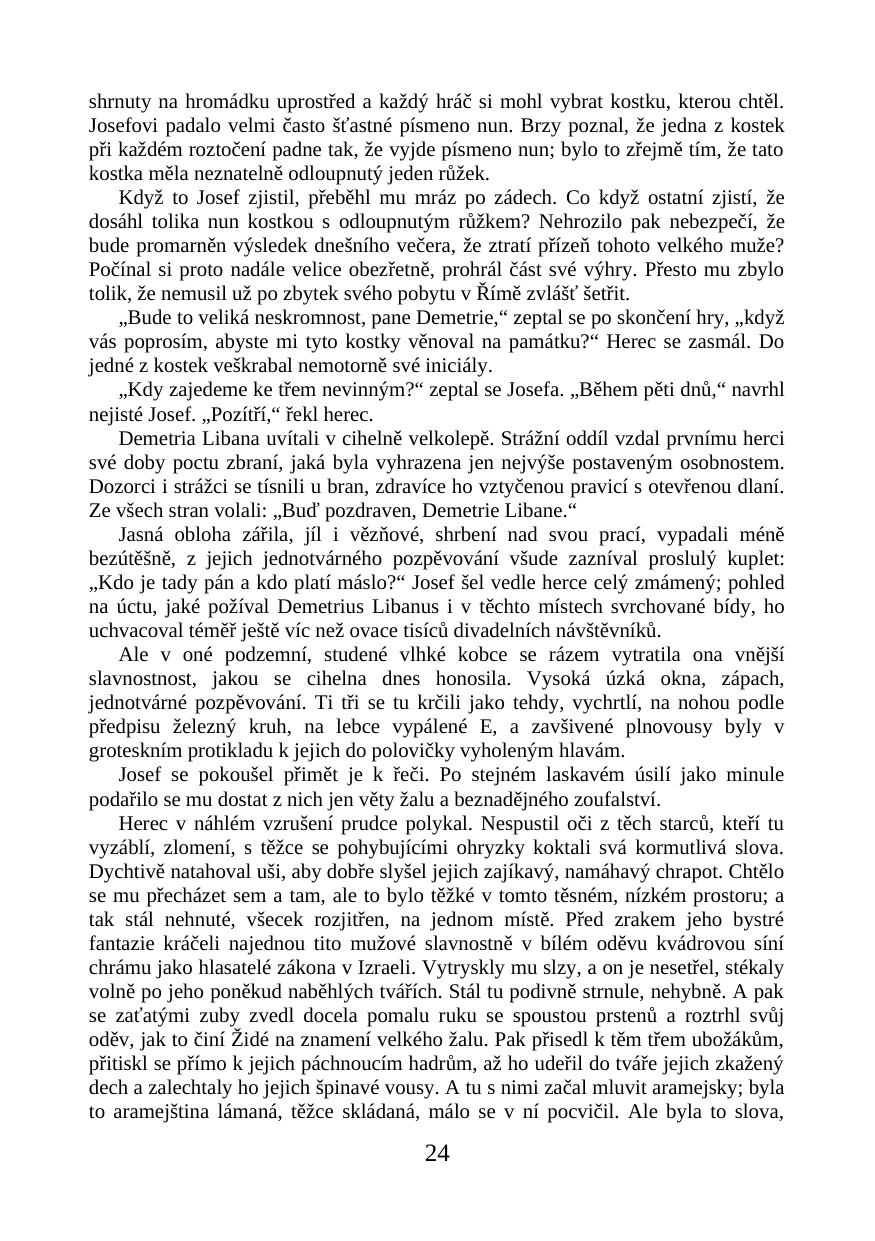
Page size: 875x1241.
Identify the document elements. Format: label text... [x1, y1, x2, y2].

text Jasná obloha zářila, jíl i vězňové, shrbení nad svou prací, vypadali méně bezútěšně, z jejich jednotvárného pozpěvování všude zazníval proslulý kuplet: „Kdo je tady pán a kdo platí máslo?“ Josef šel vedle herce celý zmámený; pohled na úctu, jaké požíval Demetrius Libanus i v těchto místech svrchované bídy, ho uchvacoval téměř ještě víc než ovace tisíců divadelních návštěvníků. [89, 522, 785, 642]
text „Bude to veliká neskromnost, pane Demetrie,“ zeptal se po skončení hry, „když vás poprosím, abyste mi tyto kostky věnoval na památku?“ Herec se zasmál. Do jedné z kostek veškrabal nemotorně své iniciály. [89, 305, 785, 377]
text Ale v oné podzemní, studené vlhké kobce se rázem vytratila ona vnější slavnostnost, jakou se cihelna dnes honosila. Vysoká úzká okna, zápach, jednotvárné pozpěvování. Ti tři se tu krčili jako tehdy, vychrtlí, na nohou podle předpisu železný kruh, na lebce vypálené E, a zavšivené plnovousy byly v groteskním protikladu k jejich do polovičky vyholeným hlavám. [89, 642, 785, 762]
text Když to Josef zjistil, přeběhl mu mráz po zádech. Co když ostatní zjistí, že dosáhl tolika nun kostkou s odloupnutým růžkem? Nehrozilo pak nebezpečí, že bude promarněn výsledek dnešního večera, že ztratí přízeň tohoto velkého muže? Počínal si proto nadále velice obezřetně, prohrál část své výhry. Přesto mu zbylo tolik, že nemusil už po zbytek svého pobytu v Římě zvlášť šetřit. [89, 185, 785, 305]
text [89, 811, 785, 1123]
text Demetria Libana uvítali v cihelně velkolepě. Strážní oddíl vzdal prvnímu herci své doby poctu zbraní, jaká byla vyhrazena jen nejvýše postaveným osobnostem. Dozorci i strážci se tísnili u bran, zdravíce ho vztyčenou pravicí s otevřenou dlaní. Ze všech stran volali: „Buď pozdraven, Demetrie Libane.“ [89, 426, 785, 522]
text Josef se pokoušel přimět je k řeči. Po stejném laskavém úsilí jako minule podařilo se mu dostat z nich jen věty žalu a beznadějného zoufalství. [89, 762, 785, 811]
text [89, 89, 785, 185]
text „Kdy zajedeme ke třem nevinným?“ zeptal se Josefa. „Během pěti dnů,“ navrhl nejisté Josef. „Pozítří,“ řekl herec. [89, 377, 785, 426]
